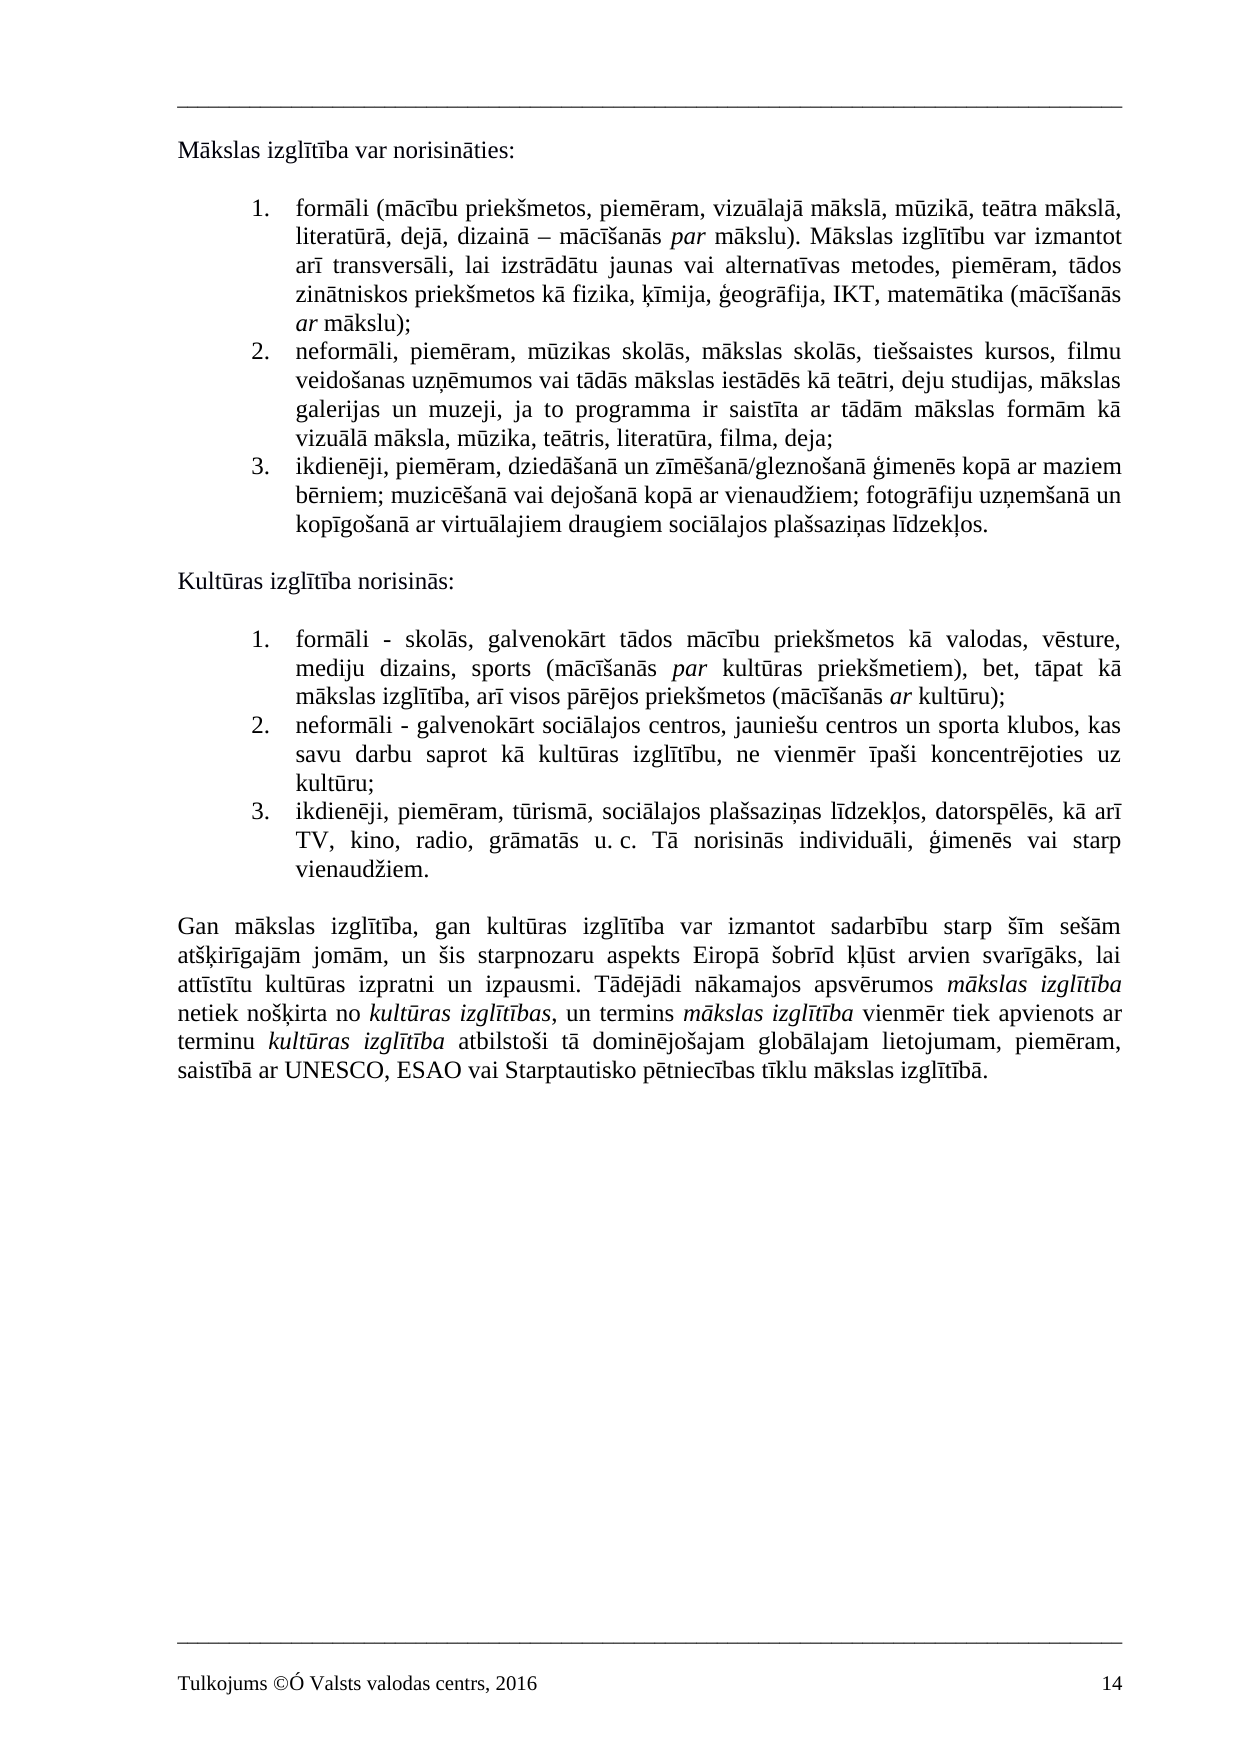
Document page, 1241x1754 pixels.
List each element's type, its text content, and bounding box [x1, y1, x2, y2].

text Gan mākslas izglītība, gan kultūras izglītība var izmantot sadarbību starp šīm sešām atšķirīgajām jomām, un šis starpnozaru aspekts Eiropā šobrīd kļūst arvien svarīgāks, lai attīstītu kultūras izpratni un izpausmi. Tādējādi nākamajos apsvērumos mākslas izglītība netiek nošķirta no kultūras izglītības, un termins mākslas izglītība vienmēr tiek apvienots ar terminu kultūras izglītība atbilstoši tā dominējošajam globālajam lietojumam, piemēram, saistībā ar UNESCO, ESAO vai Starptautisko pētniecības tīklu mākslas izglītībā. [177, 911, 1122, 1084]
list ikdienēji, piemēram, tūrismā, sociālajos plašsaziņas līdzekļos, datorspēlēs, kā arī TV, kino, radio, grāmatās u. c. Tā norisinās individuāli, ģimenēs vai starp vienaudžiem. [251, 796, 1122, 883]
list formāli - skolās, galvenokārt tādos mācību priekšmetos kā valodas, vēsture, mediju dizains, sports (mācīšanās par kultūras priekšmetiem), bet, tāpat kā mākslas izglītība, arī visos pārējos priekšmetos (mācīšanās ar kultūru); [251, 624, 1122, 710]
list formāli (mācību priekšmetos, piemēram, vizuālajā mākslā, mūzikā, teātra mākslā, literatūrā, dejā, dizainā – mācīšanās par mākslu). Mākslas izglītību var izmantot arī transversāli, lai izstrādātu jaunas vai alternatīvas metodes, piemēram, tādos zinātniskos priekšmetos kā fizika, ķīmija, ģeogrāfija, IKT, matemātika (mācīšanās ar mākslu); [251, 193, 1122, 336]
list ikdienēji, piemēram, dziedāšanā un zīmēšanā/gleznošanā ģimenēs kopā ar maziem bērniem; muzicēšanā vai dejošanā kopā ar vienaudžiem; fotogrāfiju uzņemšanā un kopīgošanā ar virtuālajiem draugiem sociālajos plašsaziņas līdzekļos. [251, 451, 1122, 538]
list neformāli - galvenokārt sociālajos centros, jauniešu centros un sporta klubos, kas savu darbu saprot kā kultūras izglītību, ne vienmēr īpaši koncentrējoties uz kultūru; [251, 710, 1122, 796]
text Mākslas izglītība var norisināties: [177, 135, 1122, 164]
list neformāli, piemēram, mūzikas skolās, mākslas skolās, tiešsaistes kursos, filmu veidošanas uzņēmumos vai tādās mākslas iestādēs kā teātri, deju studijas, mākslas galerijas un muzeji, ja to programma ir saistīta ar tādām mākslas formām kā vizuālā māksla, mūzika, teātris, literatūra, filma, deja; [251, 336, 1122, 451]
text Kultūras izglītība norisinās: [177, 566, 1122, 595]
